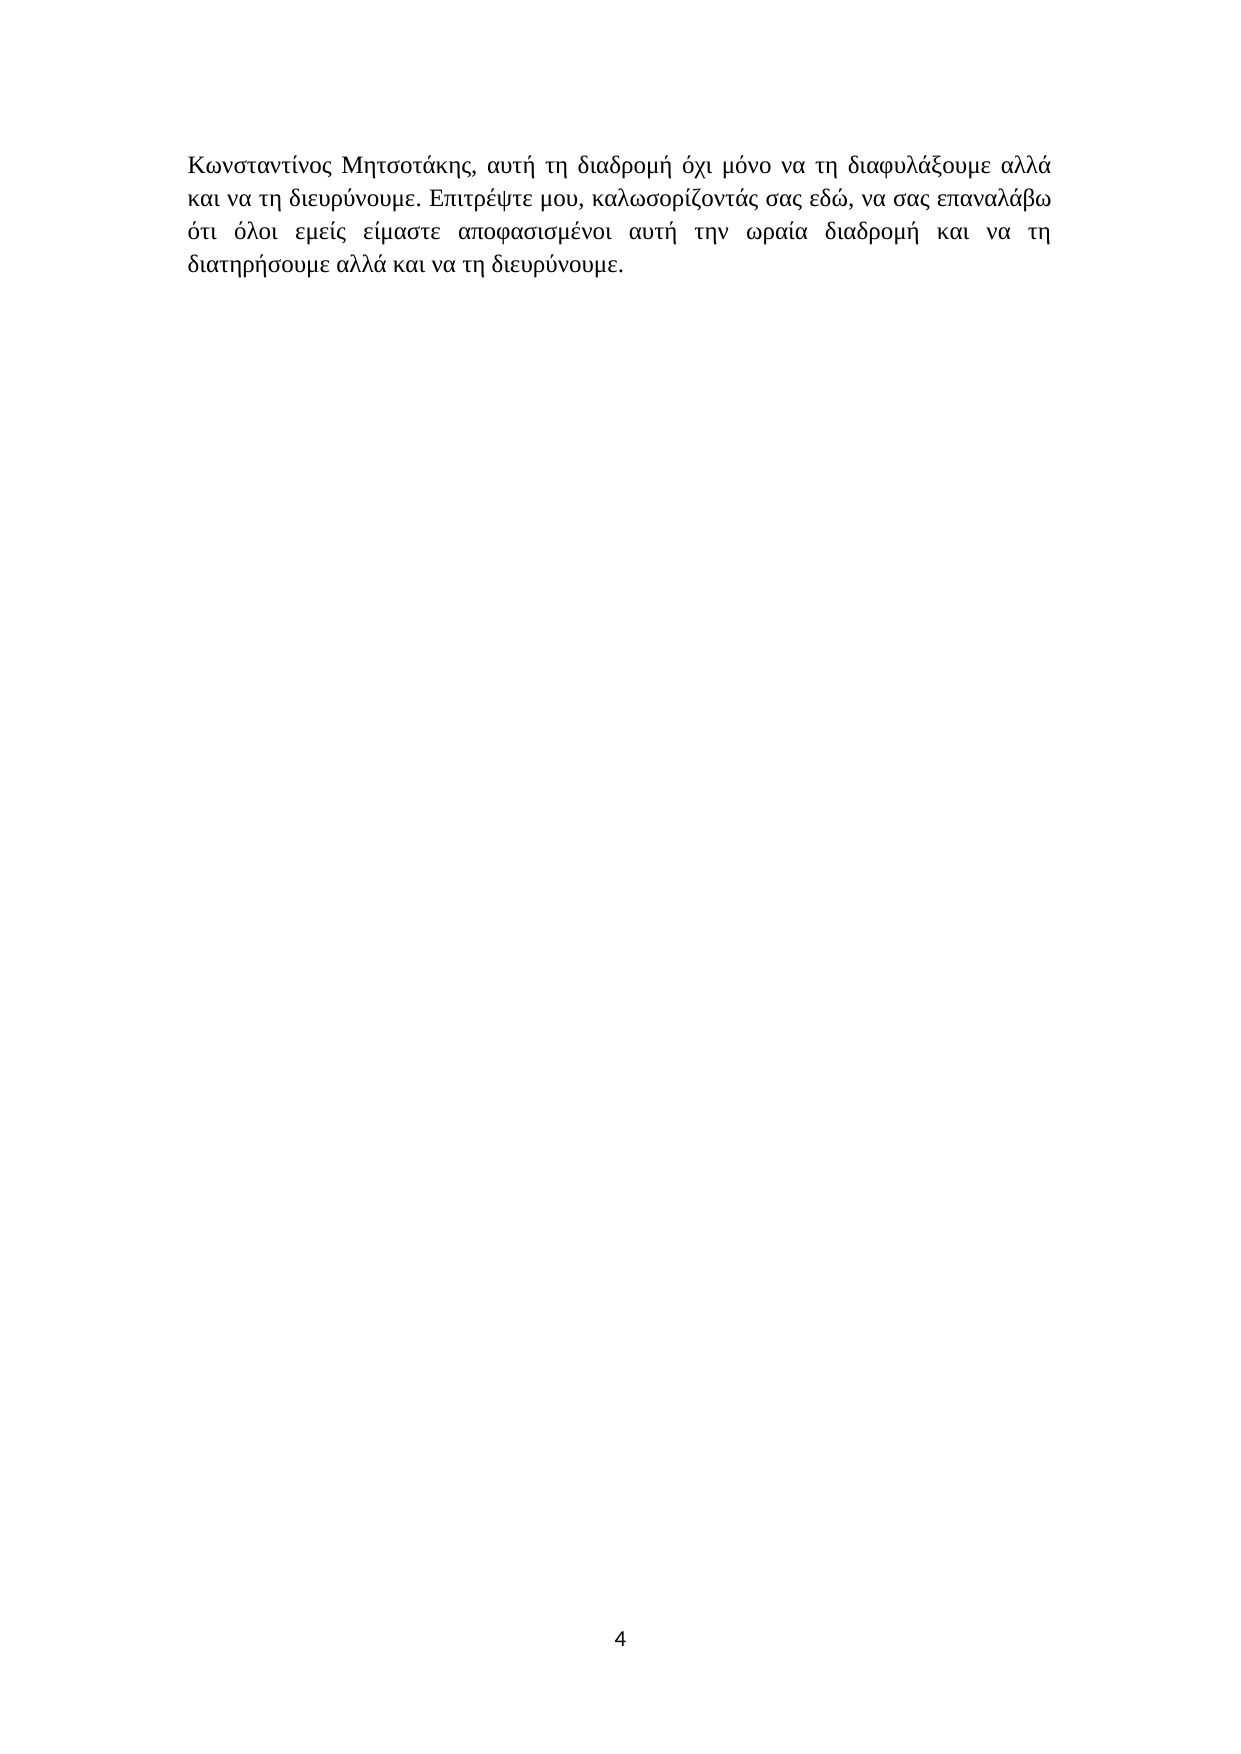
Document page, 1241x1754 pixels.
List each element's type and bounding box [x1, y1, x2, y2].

text [187, 150, 1053, 278]
